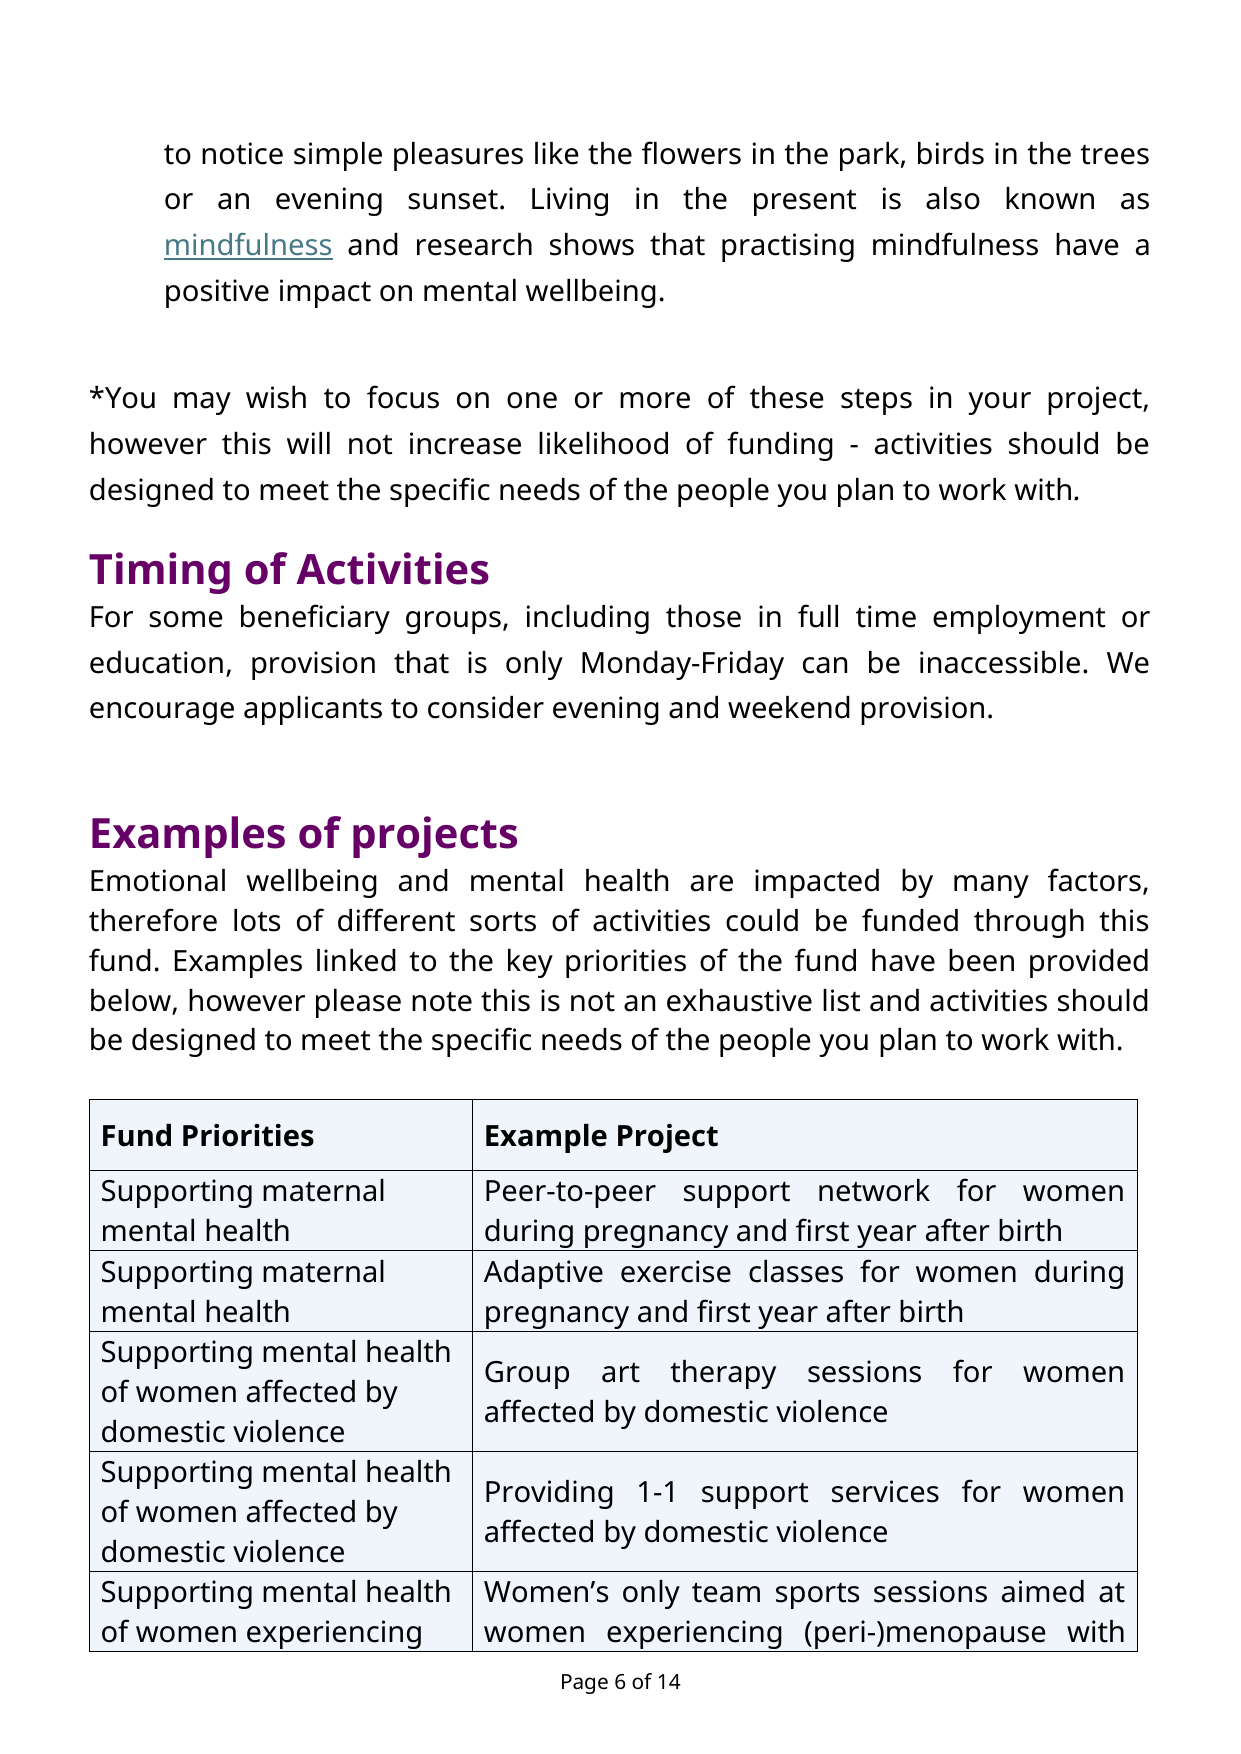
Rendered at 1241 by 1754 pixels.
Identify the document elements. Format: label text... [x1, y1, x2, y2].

table_cell Group art therapy sessions for women affected by domestic violence [473, 1332, 1137, 1451]
text Emotional wellbeing and mental health are impacted by many factors, therefore lots of different sorts of activities could be funded through this fund. Examples linked to the key priorities of the fund have been provided below, however please note this is not an exhaustive list and activities should be designed to meet the specific needs of the people you plan to work with. [89, 861, 1152, 1059]
subtitle Timing of Activities [89, 540, 1152, 596]
subtitle Examples of projects [89, 804, 1152, 861]
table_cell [473, 1572, 1137, 1651]
table_cell Supporting mental health of women affected by domestic violence [90, 1452, 472, 1571]
table_cell Supporting maternal mental health [90, 1171, 472, 1250]
table_cell Peer-to-peer support network for women during pregnancy and first year after birth [473, 1171, 1137, 1250]
table_cell Adaptive exercise classes for women during pregnancy and first year after birth [473, 1251, 1137, 1331]
table_header Example Project [473, 1100, 1137, 1170]
table_cell Providing 1-1 support services for women affected by domestic violence [473, 1452, 1137, 1571]
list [126, 133, 1152, 309]
table_cell Supporting maternal mental health [90, 1251, 472, 1331]
text For some beneficiary groups, including those in full time employment or education, provision that is only Monday-Friday can be inaccessible. We encourage applicants to consider evening and weekend provision. [89, 596, 1152, 727]
table_header Fund Priorities [90, 1100, 472, 1170]
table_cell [90, 1572, 472, 1651]
text *You may wish to focus on one or more of these steps in your project, however this will not increase likelihood of funding - activities should be designed to meet the specific needs of the people you plan to work with. [89, 378, 1152, 509]
table_cell Supporting mental health of women affected by domestic violence [90, 1332, 472, 1451]
